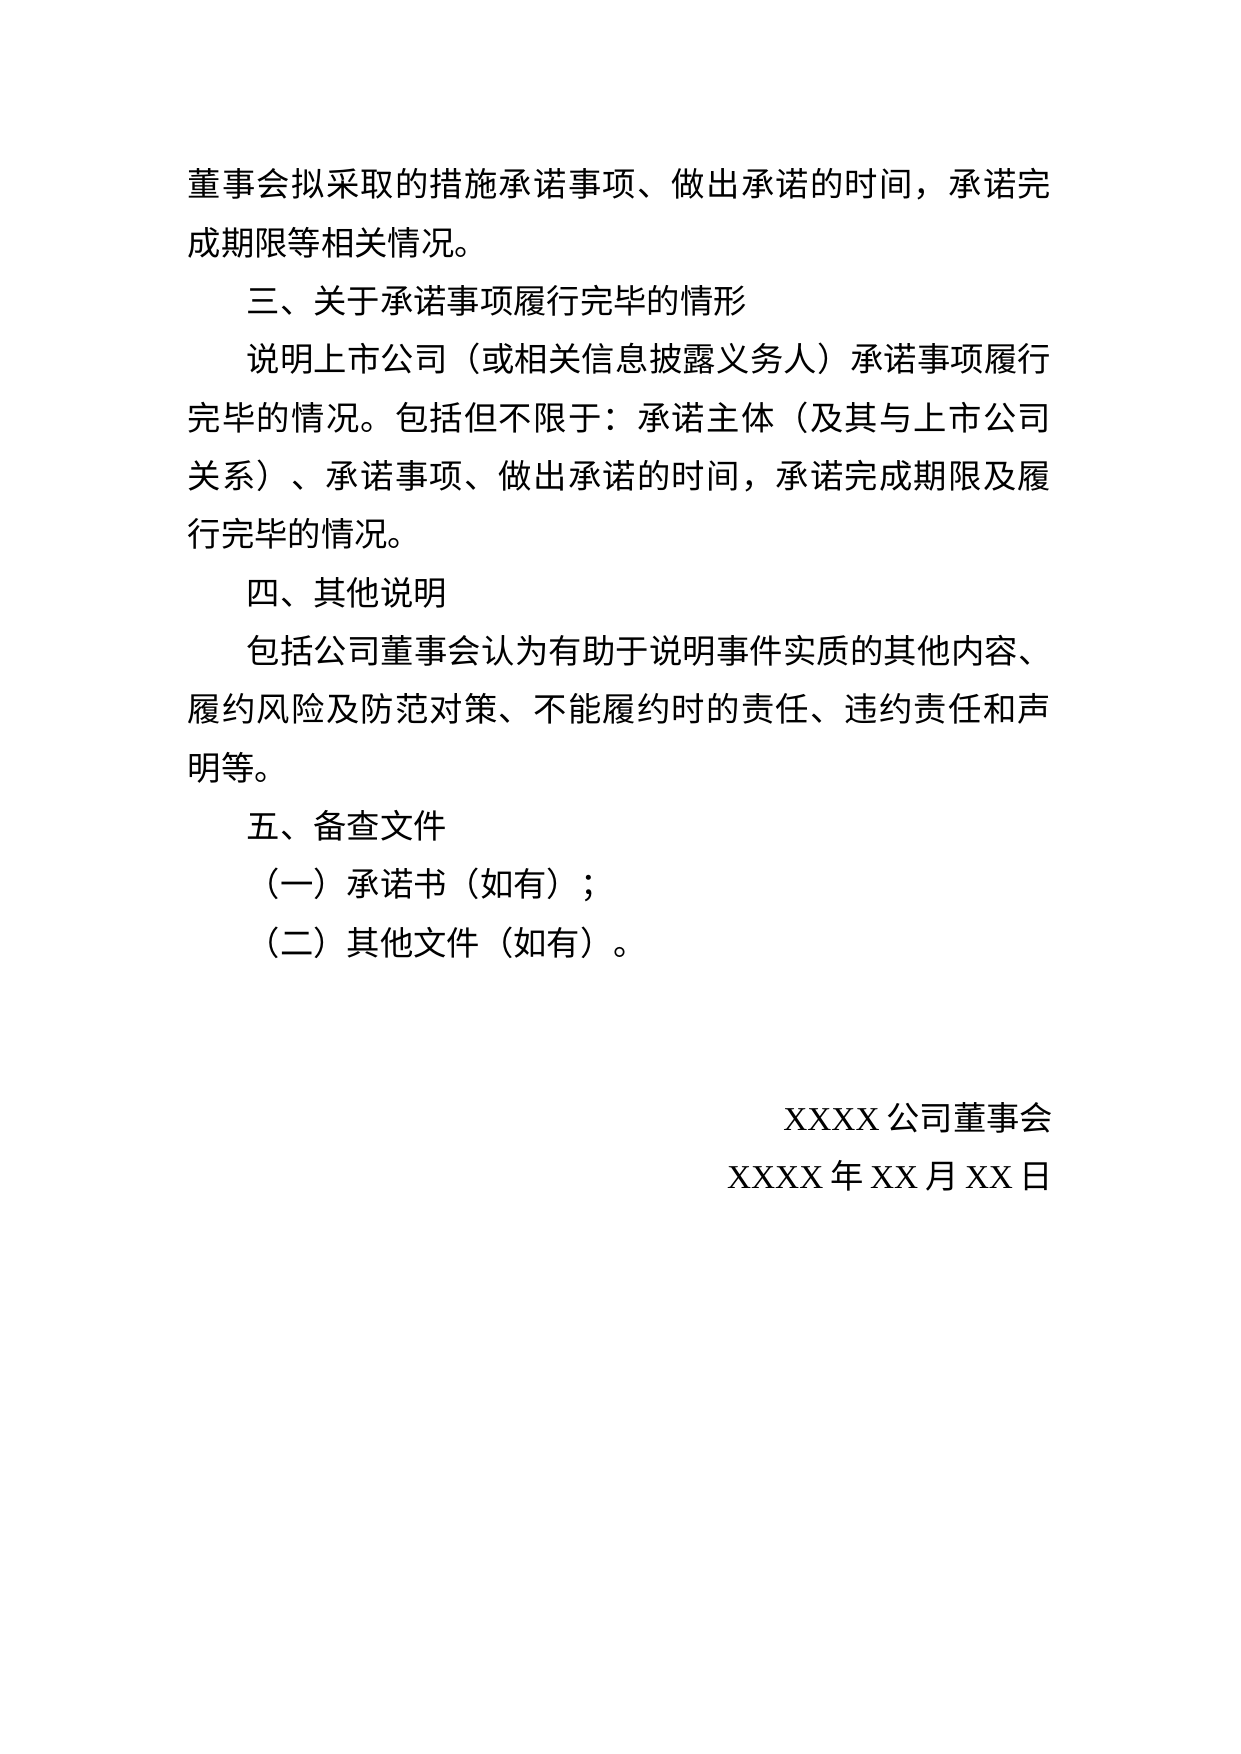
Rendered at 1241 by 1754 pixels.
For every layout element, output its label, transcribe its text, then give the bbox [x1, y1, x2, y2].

text XXXX公司董事会 [187, 1083, 1053, 1142]
text （二）其他文件（如有）。 [187, 908, 1053, 967]
text 四、其他说明 [187, 558, 1053, 617]
text 五、备查文件 [187, 792, 1053, 850]
text 三、关于承诺事项履行完毕的情形 [187, 267, 1053, 325]
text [187, 150, 1053, 267]
text （一）承诺书（如有）； [187, 850, 1053, 908]
text 说明上市公司（或相关信息披露义务人）承诺事项履行完毕的情况。包括但不限于：承诺主体（及其与上市公司关系）、承诺事项、做出承诺的时间，承诺完成期限及履行完毕的情况。 [187, 325, 1053, 558]
text 包括公司董事会认为有助于说明事件实质的其他内容、履约风险及防范对策、不能履约时的责任、违约责任和声明等。 [187, 617, 1053, 792]
text XXXX年XX月XX日 [187, 1142, 1053, 1207]
